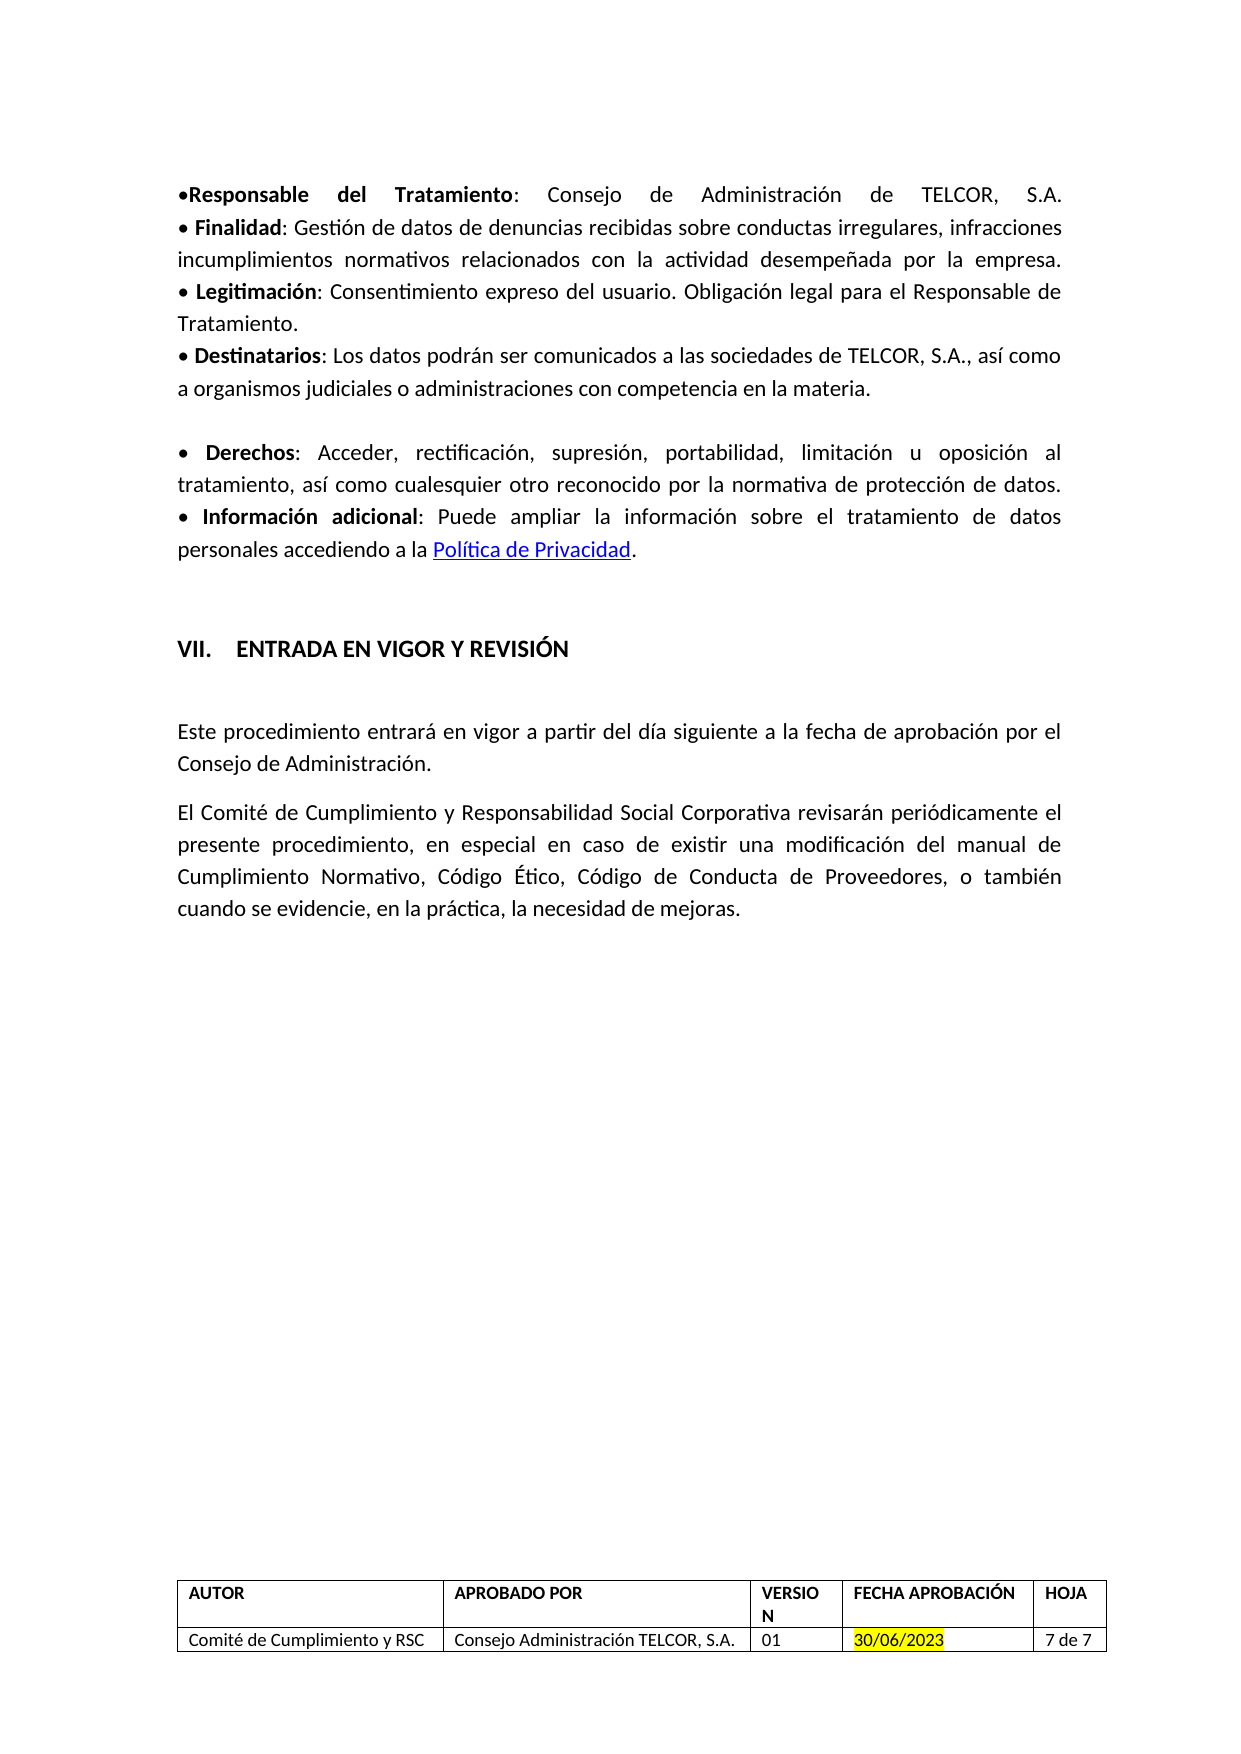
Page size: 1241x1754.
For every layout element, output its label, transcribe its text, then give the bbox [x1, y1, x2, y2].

text •Responsable del Tratamiento: Consejo de Administración de TELCOR, S.A. • Finalidad: Gestión de datos de denuncias recibidas sobre conductas irregulares, infracciones incumplimientos normativos relacionados con la actividad desempeñada por la empresa. • Legitimación: Consentimiento expreso del usuario. Obligación legal para el Responsable de Tratamiento. • Destinatarios: Los datos podrán ser comunicados a las sociedades de TELCOR, S.A., así como a organismos judiciales o administraciones con competencia en la materia. [177, 181, 1063, 402]
text • Derechos: Acceder, rectificación, supresión, portabilidad, limitación u oposición al tratamiento, así como cualesquier otro reconocido por la normativa de protección de datos. • Información adicional: Puede ampliar la información sobre el tratamiento de datos personales accediendo a la Política de Privacidad. [177, 406, 1063, 563]
list ENTRADA EN VIGOR Y REVISIÓN [177, 633, 1063, 663]
text Este procedimiento entrará en vigor a partir del día siguiente a la fecha de aprobación por el Consejo de Administración. [177, 717, 1063, 777]
text El Comité de Cumplimiento y Responsabilidad Social Corporativa revisarán periódicamente el presente procedimiento, en especial en caso de existir una modificación del manual de Cumplimiento Normativo, Código Ético, Código de Conducta de Proveedores, o también cuando se evidencie, en la práctica, la necesidad de mejoras. [177, 798, 1063, 922]
